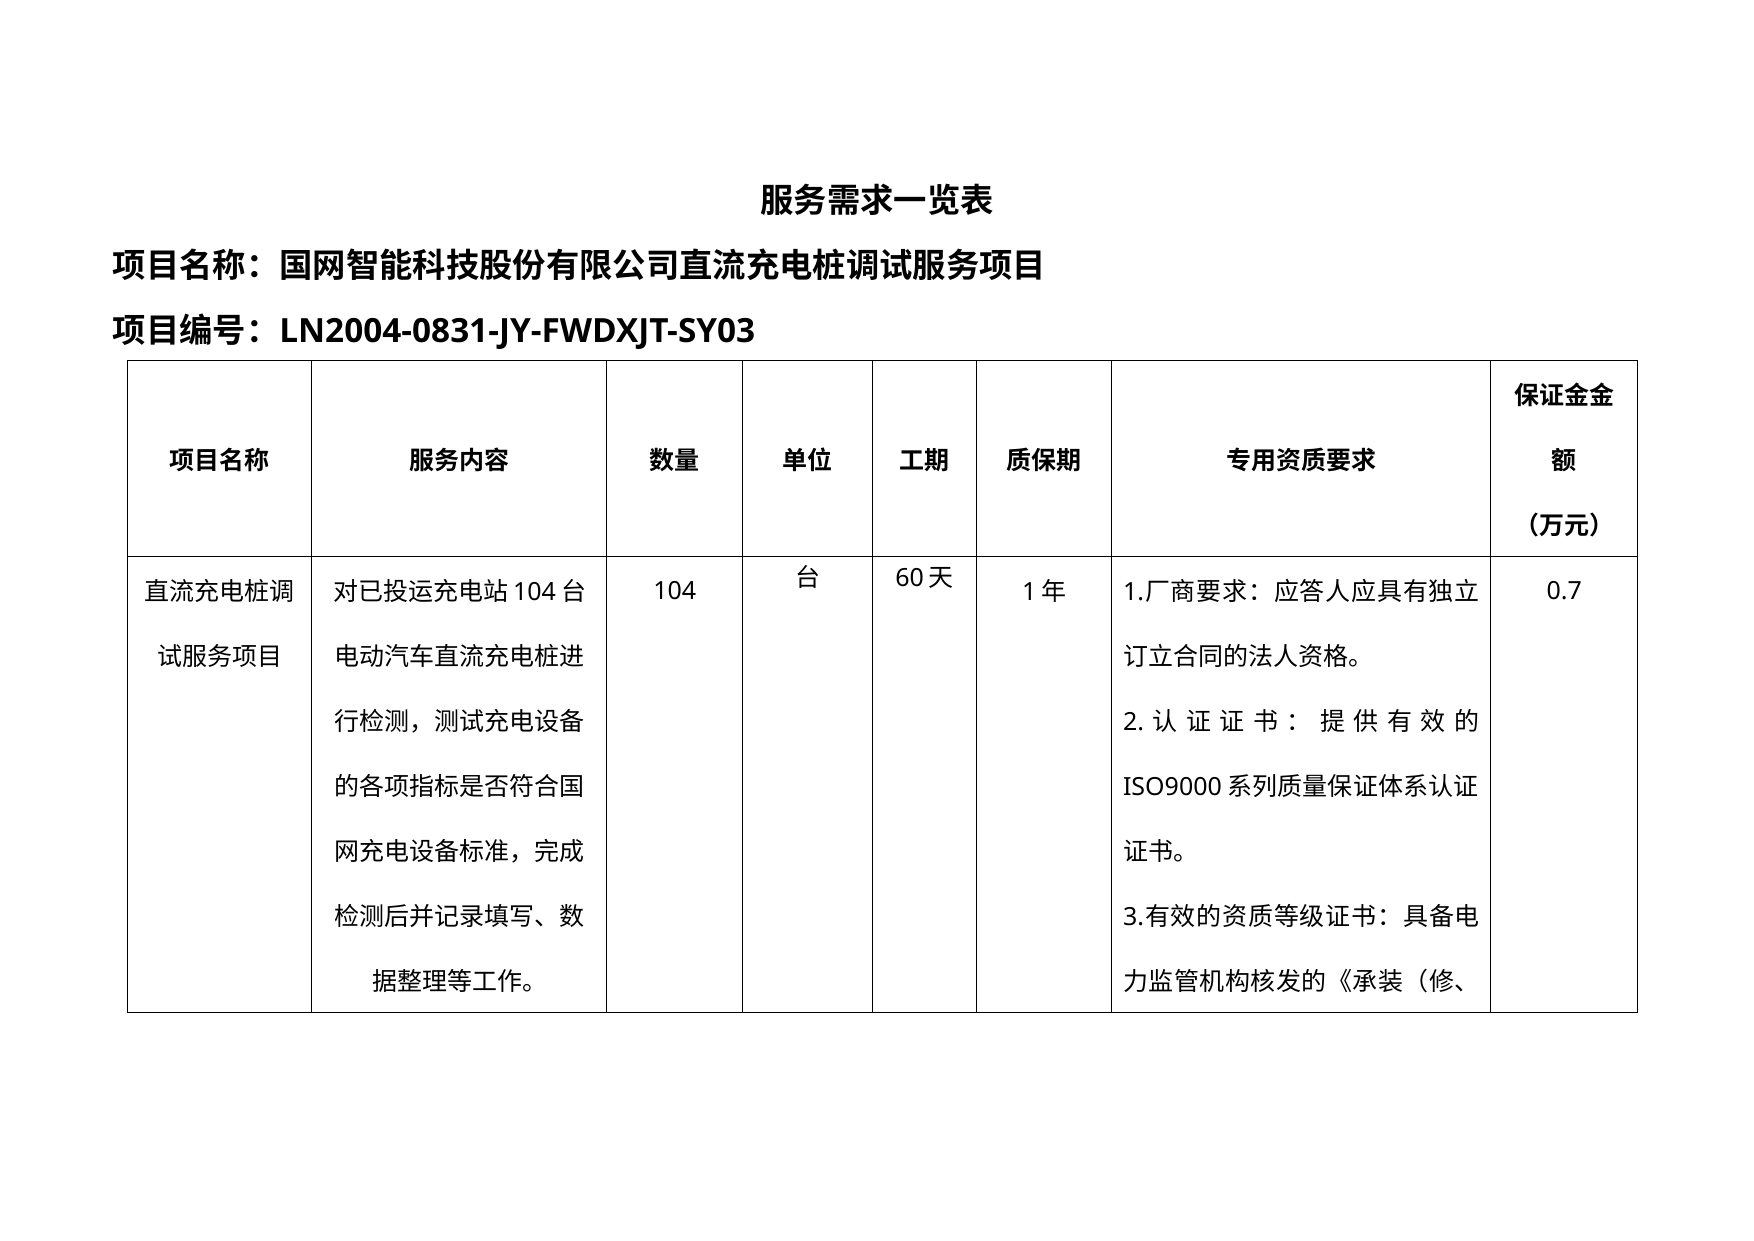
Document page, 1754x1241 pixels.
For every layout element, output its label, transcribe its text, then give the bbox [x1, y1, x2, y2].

table_header 质保期 [977, 361, 1111, 556]
table_cell 0.7 [1491, 557, 1637, 1012]
table_header 专用资质要求 [1112, 361, 1490, 556]
table_cell 直流充电桩调试服务项目 [128, 557, 311, 1012]
text 服务需求一览表 [112, 165, 1641, 230]
table_header 服务内容 [312, 361, 606, 556]
table_header 项目名称 [128, 361, 311, 556]
table_cell 104 [607, 557, 742, 1012]
table_cell 台 [743, 557, 872, 1012]
text 项目编号：LN2004-0831-JY-FWDXJT-SY03 [112, 295, 1641, 360]
subtitle 项目名称：国网智能科技股份有限公司直流充电桩调试服务项目 [112, 230, 1641, 295]
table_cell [1112, 557, 1490, 1012]
table_header 单位 [743, 361, 872, 556]
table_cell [312, 557, 606, 1012]
table_cell 60天 [873, 557, 976, 1012]
table_header 工期 [873, 361, 976, 556]
table_header 保证金金额 （万元） [1491, 361, 1637, 556]
table_cell 1年 [977, 557, 1111, 1012]
table_header 数量 [607, 361, 742, 556]
